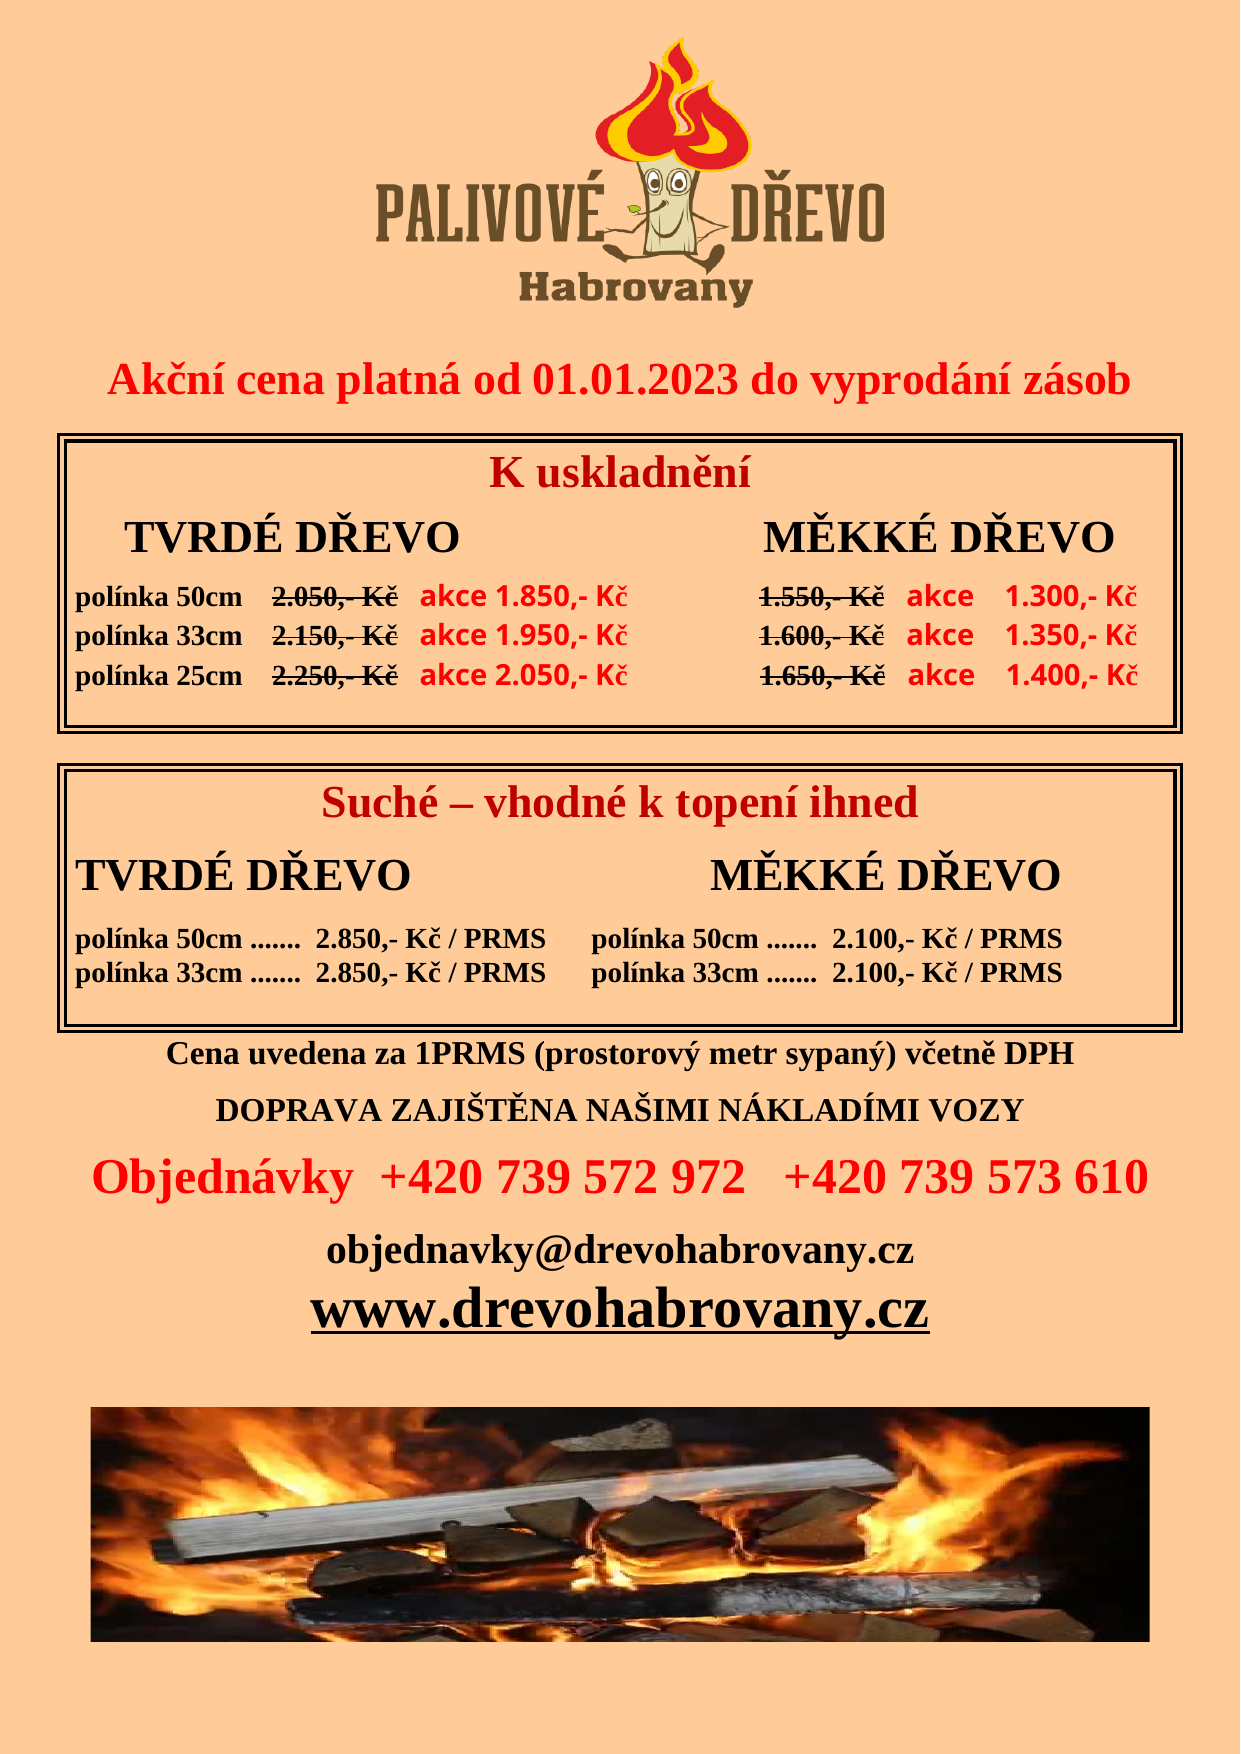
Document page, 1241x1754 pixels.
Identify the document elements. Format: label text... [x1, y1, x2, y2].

text TVRDÉ DŘEVO MĚKKÉ DŘEVO [67, 498, 1173, 562]
text Akční cena platná od 01.01.2023 do vyprodání zásob [75, 352, 1165, 404]
text Suché – vhodné k topení ihned [60, 766, 1180, 827]
text polínka 50cm ....... 2.850,- Kč / PRMS polínka 50cm ....... 2.100,- Kč / PRMS [67, 910, 1173, 955]
text Cena uvedena za 1PRMS (prostorový metr sypaný) včetně DPH [75, 1033, 1165, 1072]
text polínka 25cm 2.250,- Kč akce 2.050,- Kč 1.650,- Kč akce 1.400,- Kč [75, 654, 1165, 694]
text DOPRAVA ZAJIŠTĚNA NAŠIMI NÁKLADÍMI VOZY [75, 1090, 1165, 1128]
text objednavky@drevohabrovany.cz [75, 1225, 1165, 1273]
text polínka 33cm 2.150,- Kč akce 1.950,- Kč 1.600,- Kč akce 1.350,- Kč [75, 614, 1165, 654]
text polínka 33cm ....... 2.850,- Kč / PRMS polínka 33cm ....... 2.100,- Kč / PRMS [75, 955, 1165, 988]
text polínka 50cm 2.050,- Kč akce 1.850,- Kč 1.550,- Kč akce 1.300,- Kč [67, 563, 1173, 614]
picture [284, 0, 972, 319]
picture [90, 1407, 1150, 1642]
text K uskladnění [60, 436, 1180, 497]
text www.drevohabrovany.cz [75, 1273, 1165, 1340]
text Objednávky +420 739 572 972 +420 739 573 610 [75, 1147, 1165, 1204]
text TVRDÉ DŘEVO MĚKKÉ DŘEVO [67, 836, 1173, 901]
